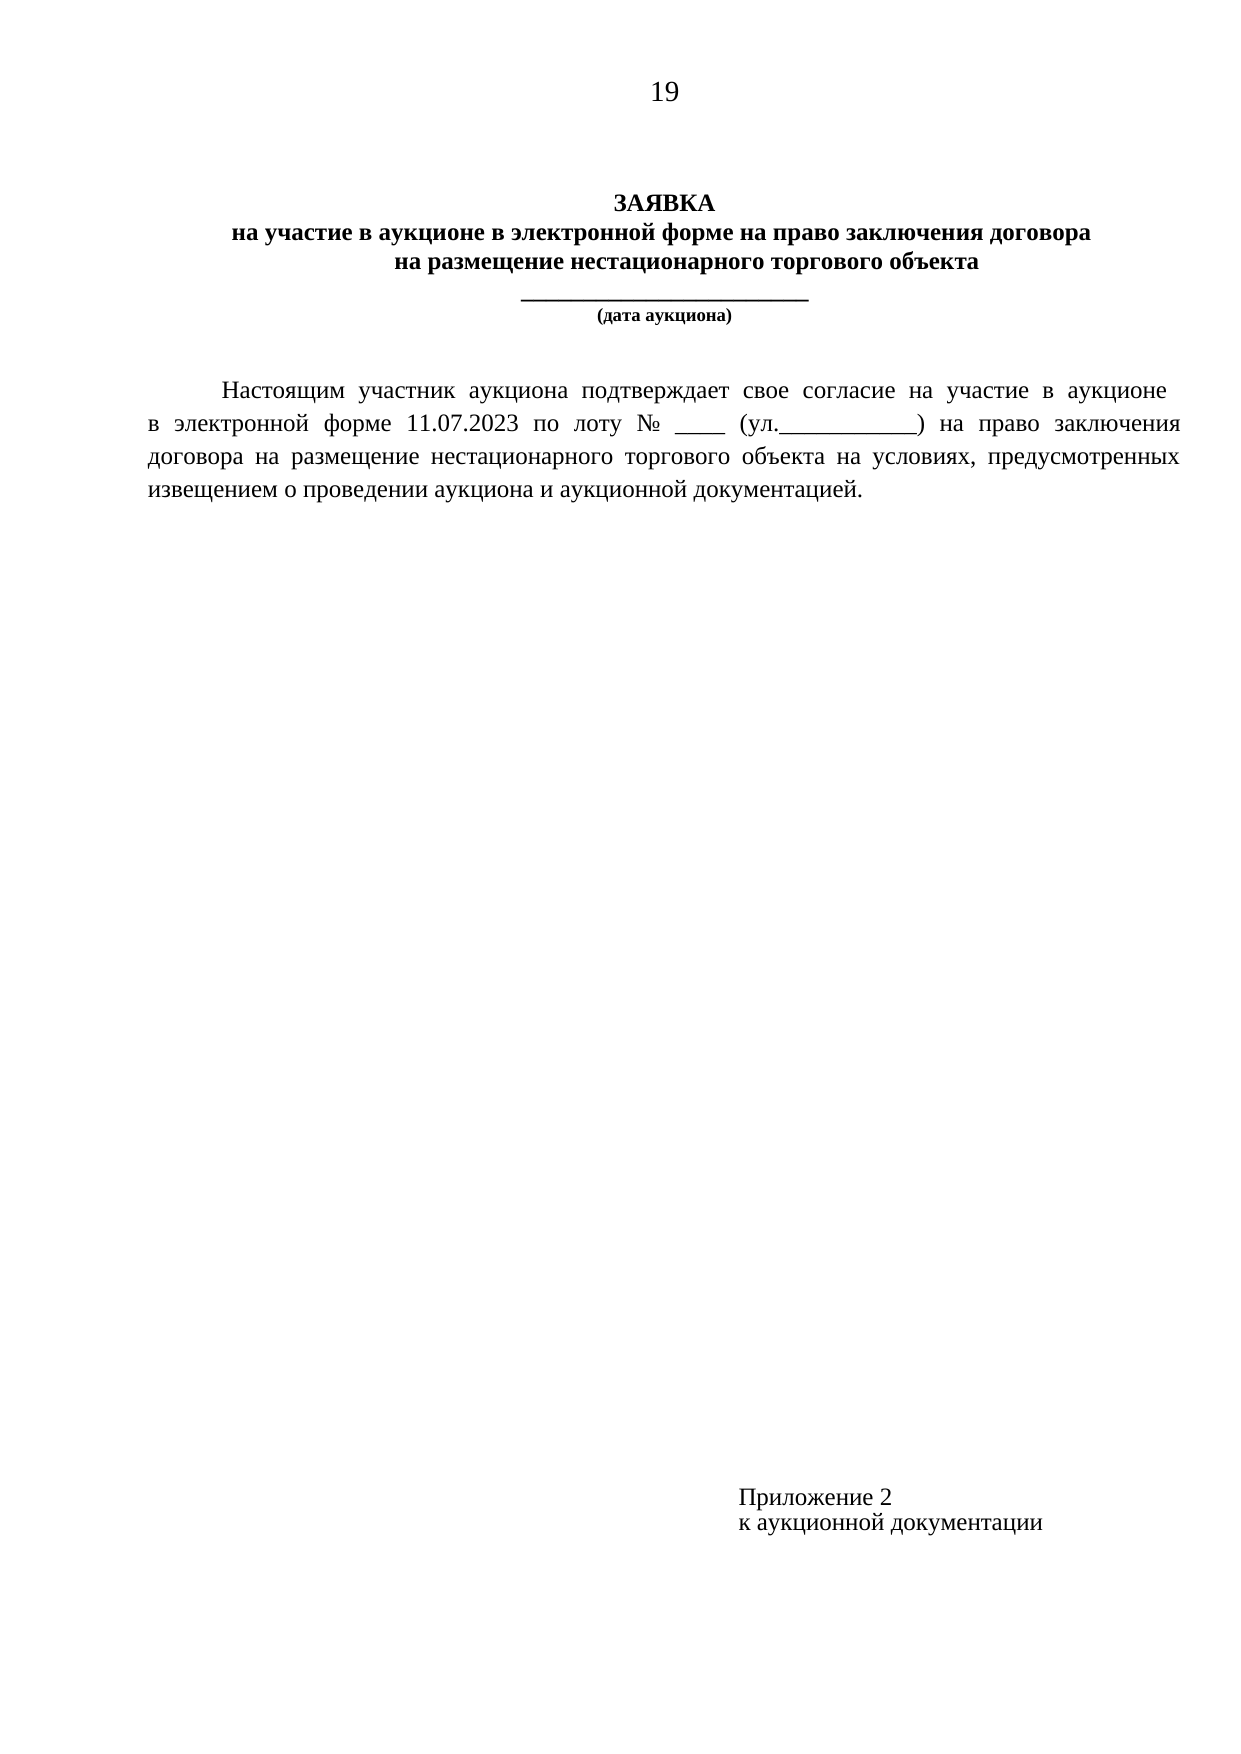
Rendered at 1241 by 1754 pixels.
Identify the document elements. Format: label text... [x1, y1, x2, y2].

subtitle ЗАЯВКА [148, 188, 1181, 217]
text Приложение 2 [738, 1485, 1238, 1510]
text Настоящим участник аукциона подтверждает свое согласие на участие в аукционе в электронной форме 11.07.2023 по лоту № ____ (ул.___________) на право заключения договора на размещение нестационарного торгового объекта на условиях, предусмотренных извещением о проведении аукциона и аукционной документацией. [148, 375, 1181, 503]
subtitle _______________________ [148, 275, 1181, 303]
subtitle на участие в аукционе в электронной форме на право заключения договора на размещение нестационарного торгового объекта [148, 217, 1181, 275]
subtitle (дата аукциона) [148, 303, 1181, 325]
text к аукционной документации [738, 1510, 1238, 1535]
